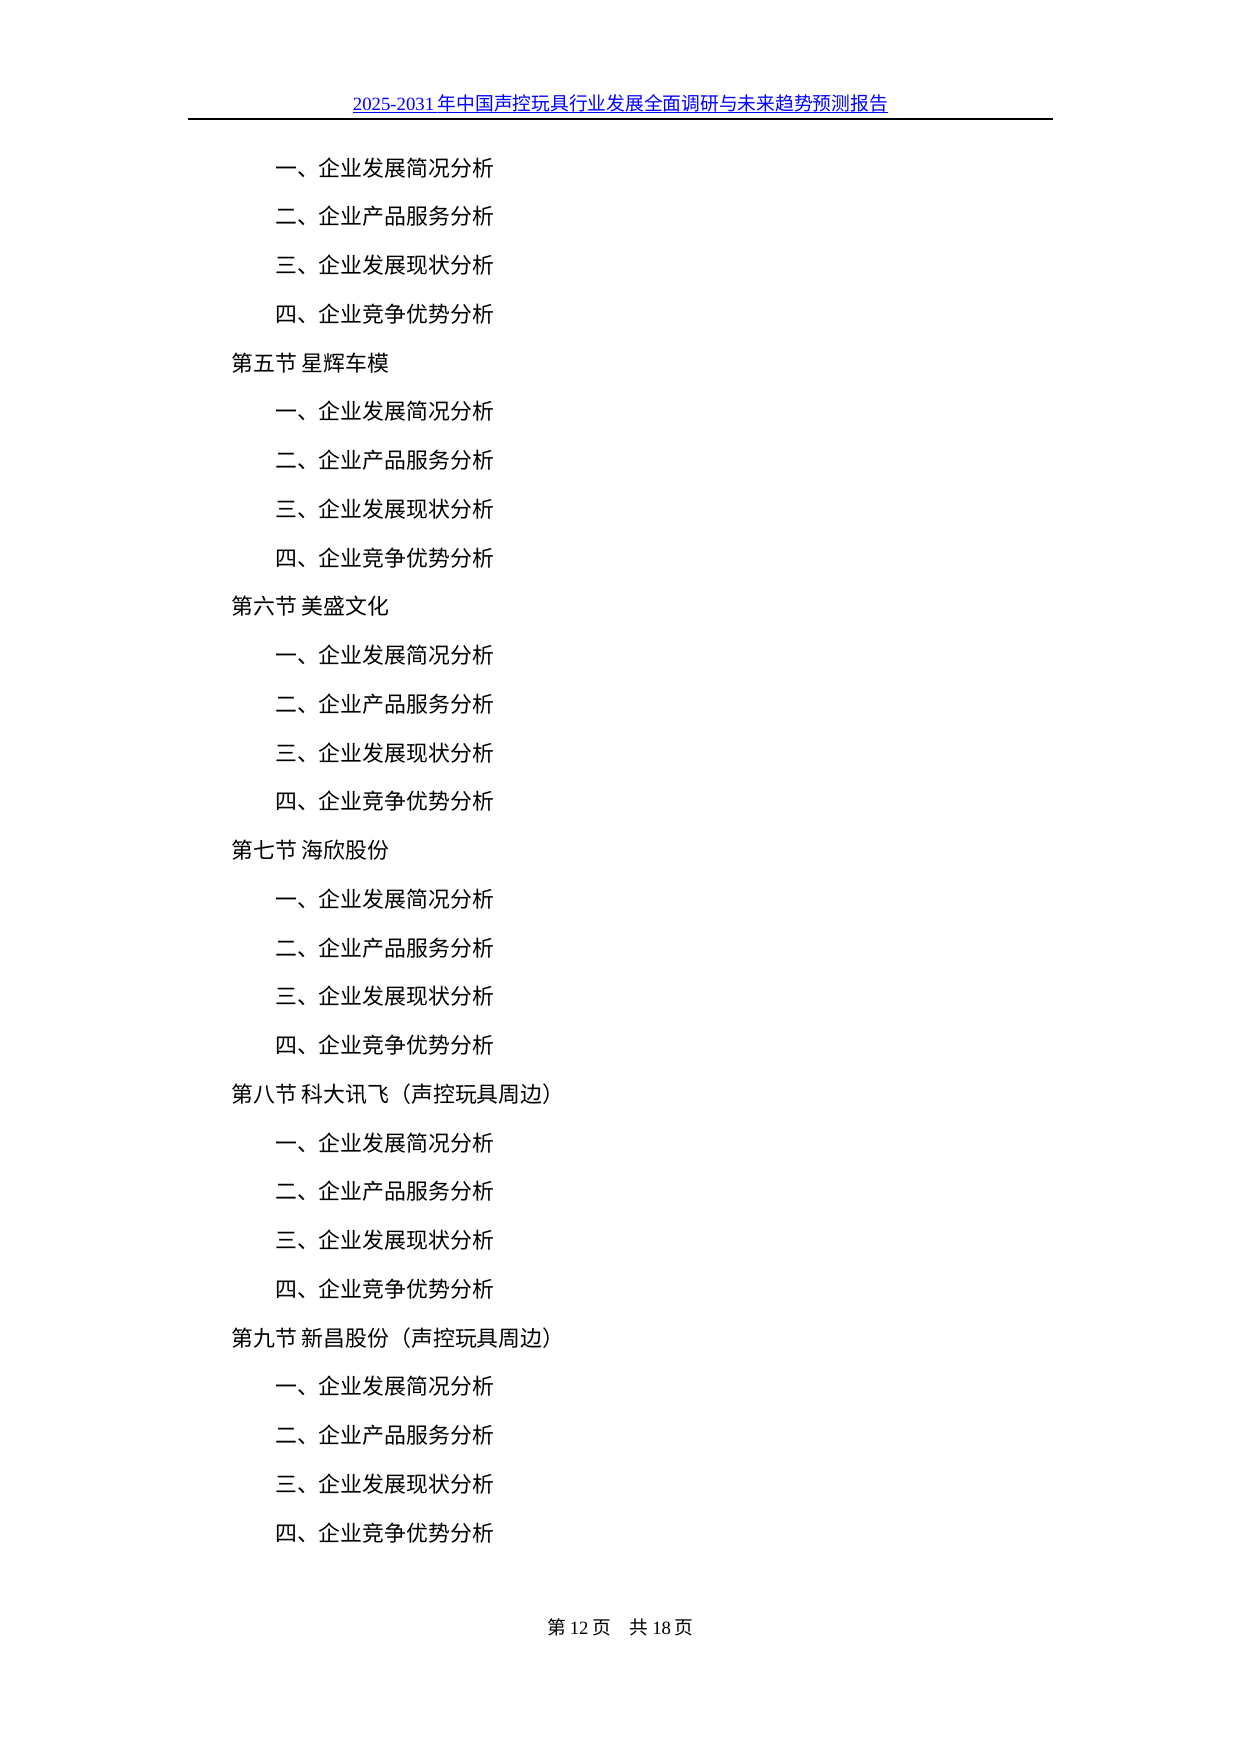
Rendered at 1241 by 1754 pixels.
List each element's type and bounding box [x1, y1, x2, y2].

text [187, 150, 1053, 1548]
